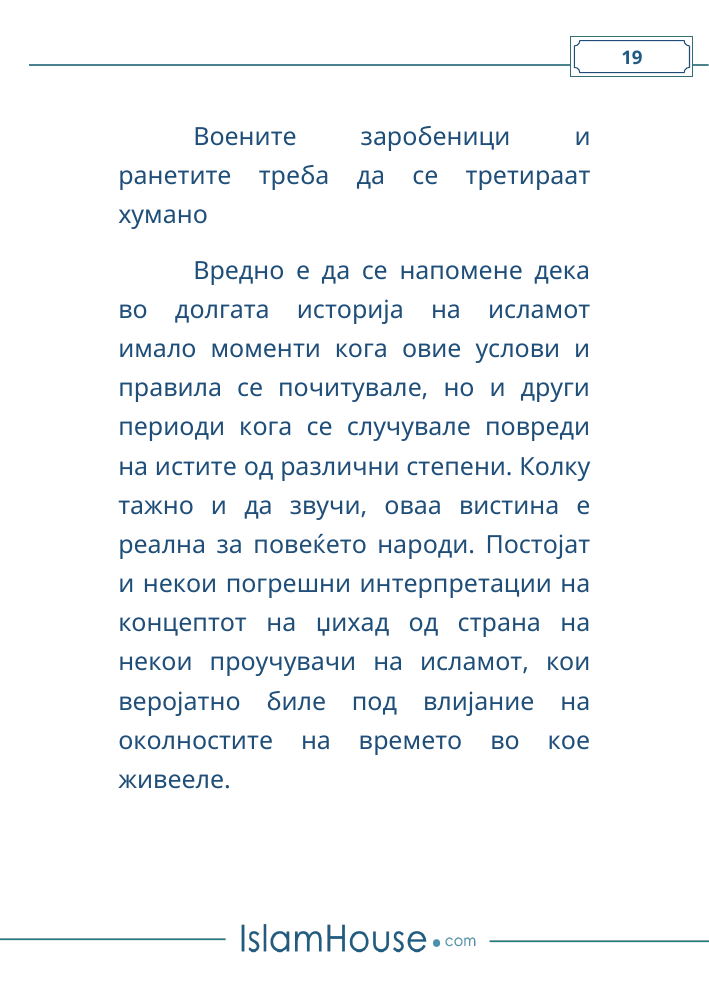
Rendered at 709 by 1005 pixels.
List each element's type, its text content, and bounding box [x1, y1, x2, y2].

picture [233, 919, 709, 959]
text Воените заробеници и ранетите треба да се третираат хумано [118, 118, 591, 231]
picture [0, 918, 226, 956]
text Вредно е да се напомене дека во долгата историја на исламот имало моменти кога овие услови и правила се почитувале, но и други периоди кога се случувале повреди на истите од различни степени. Колку тажно и да звучи, оваа вистина е реална за повеќето народи. Постојат и некои погрешни интерпретации на концептот на џихад од страна на некои проучувачи на исламот, кои веројатно биле под влијание на околностите на времето во кое живееле. [118, 252, 591, 796]
